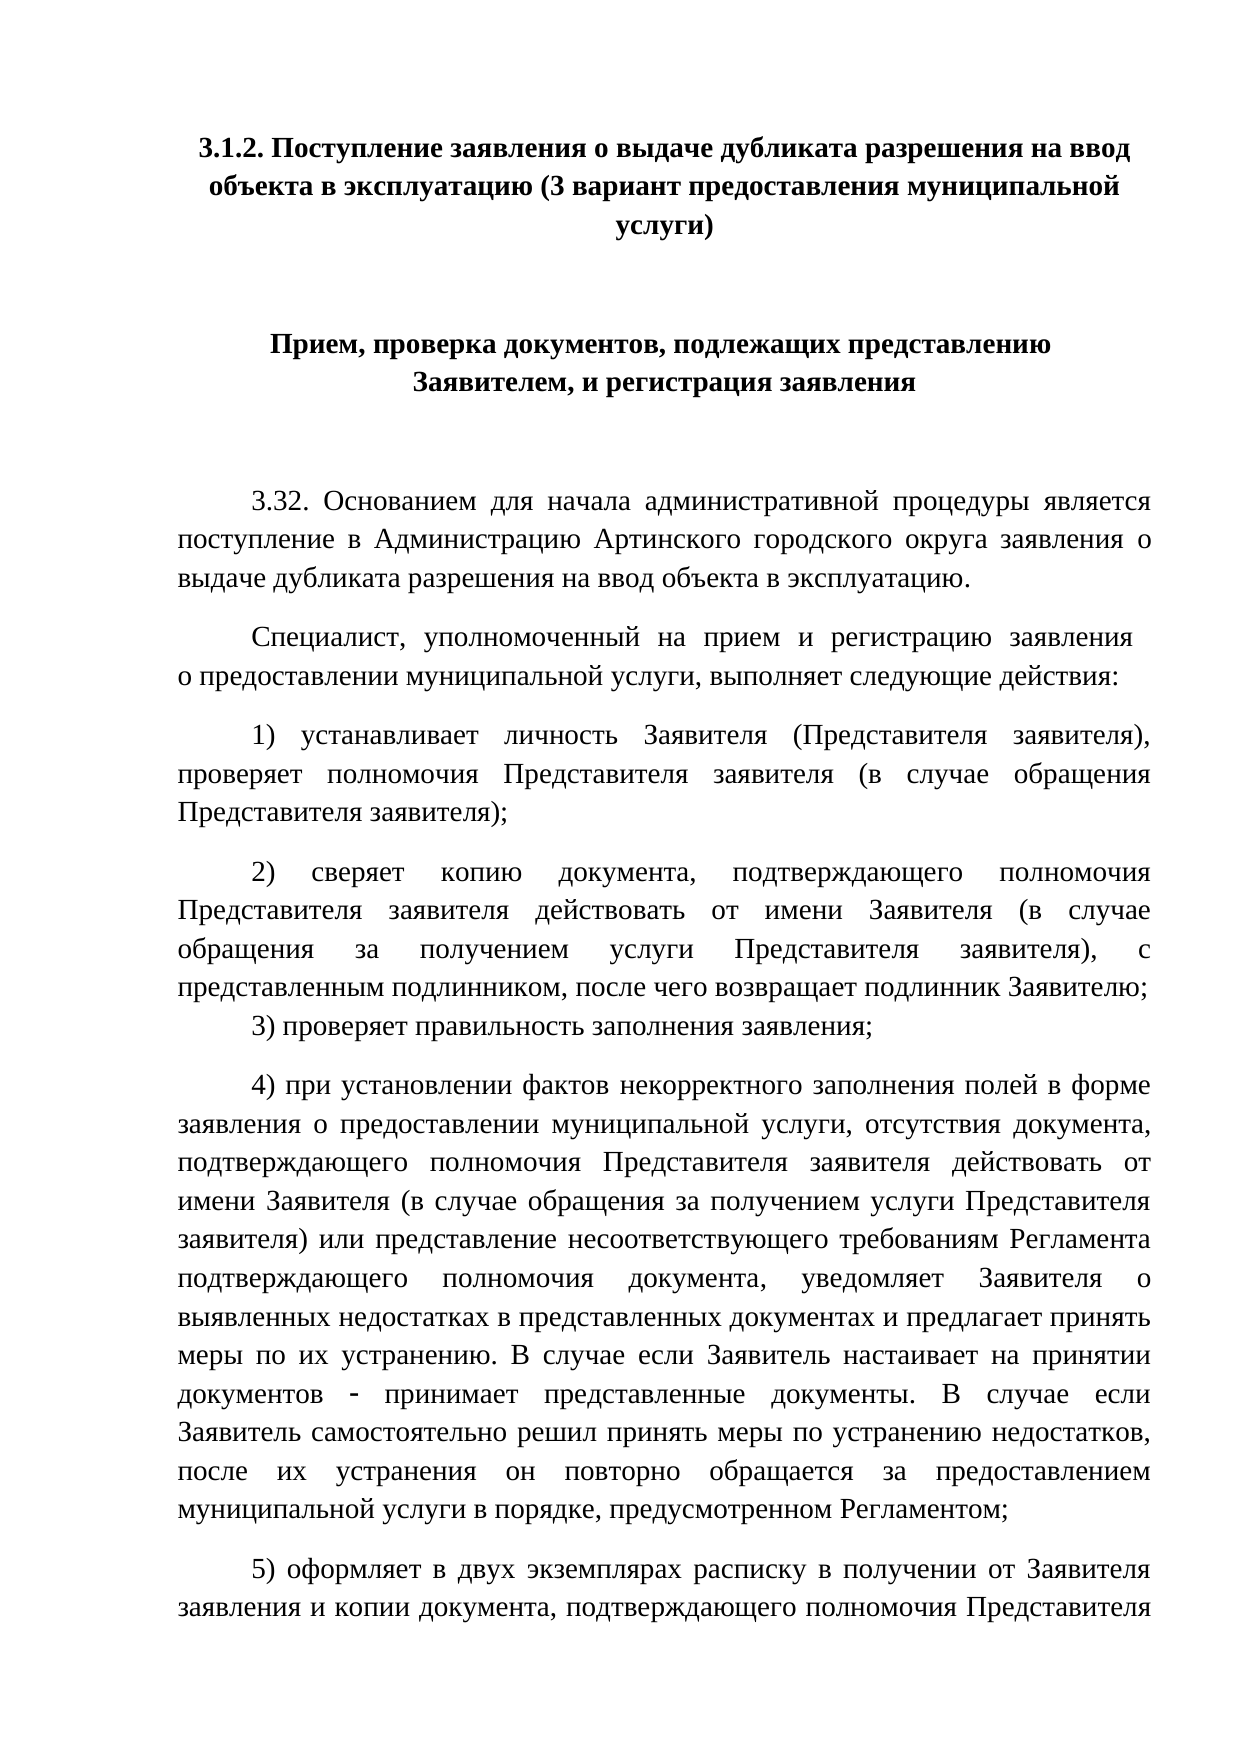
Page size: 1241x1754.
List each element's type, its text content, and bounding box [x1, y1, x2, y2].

text 2) сверяет копию документа, подтверждающего полномочия Представителя заявителя действовать от имени Заявителя (в случае обращения за получением услуги Представителя заявителя), с представленным подлинником, после чего возвращает подлинник Заявителю; [177, 854, 1152, 1003]
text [177, 1551, 1152, 1623]
text 3) проверяет правильность заполнения заявления; [177, 1008, 1152, 1042]
text 3.1.2. Поступление заявления о выдаче дубликата разрешения на ввод объекта в эксплуатацию (3 вариант предоставления муниципальной услуги) [177, 130, 1152, 241]
text Специалист, уполномоченный на прием и регистрацию заявления о предоставлении муниципальной услуги, выполняет следующие действия: [177, 619, 1152, 692]
text Прием, проверка документов, подлежащих представлению Заявителем, и регистрация заявления [177, 326, 1152, 398]
text 3.32. Основанием для начала административной процедуры является поступление в Администрацию Артинского городского округа заявления о выдаче дубликата разрешения на ввод объекта в эксплуатацию. [177, 483, 1152, 594]
text 4) при установлении фактов некорректного заполнения полей в форме заявления о предоставлении муниципальной услуги, отсутствия документа, подтверждающего полномочия Представителя заявителя действовать от имени Заявителя (в случае обращения за получением услуги Представителя заявителя) или представление несоответствующего требованиям Регламента подтверждающего полномочия документа, уведомляет Заявителя о выявленных недостатках в представленных документах и предлагает принять меры по их устранению. В случае если Заявитель настаивает на принятии документов  принимает представленные документы. В случае если Заявитель самостоятельно решил принять меры по устранению недостатков, после их устранения он повторно обращается за предоставлением муниципальной услуги в порядке, предусмотренном Регламентом; [177, 1067, 1152, 1525]
text 1) устанавливает личность Заявителя (Представителя заявителя), проверяет полномочия Представителя заявителя (в случае обращения Представителя заявителя); [177, 717, 1152, 828]
